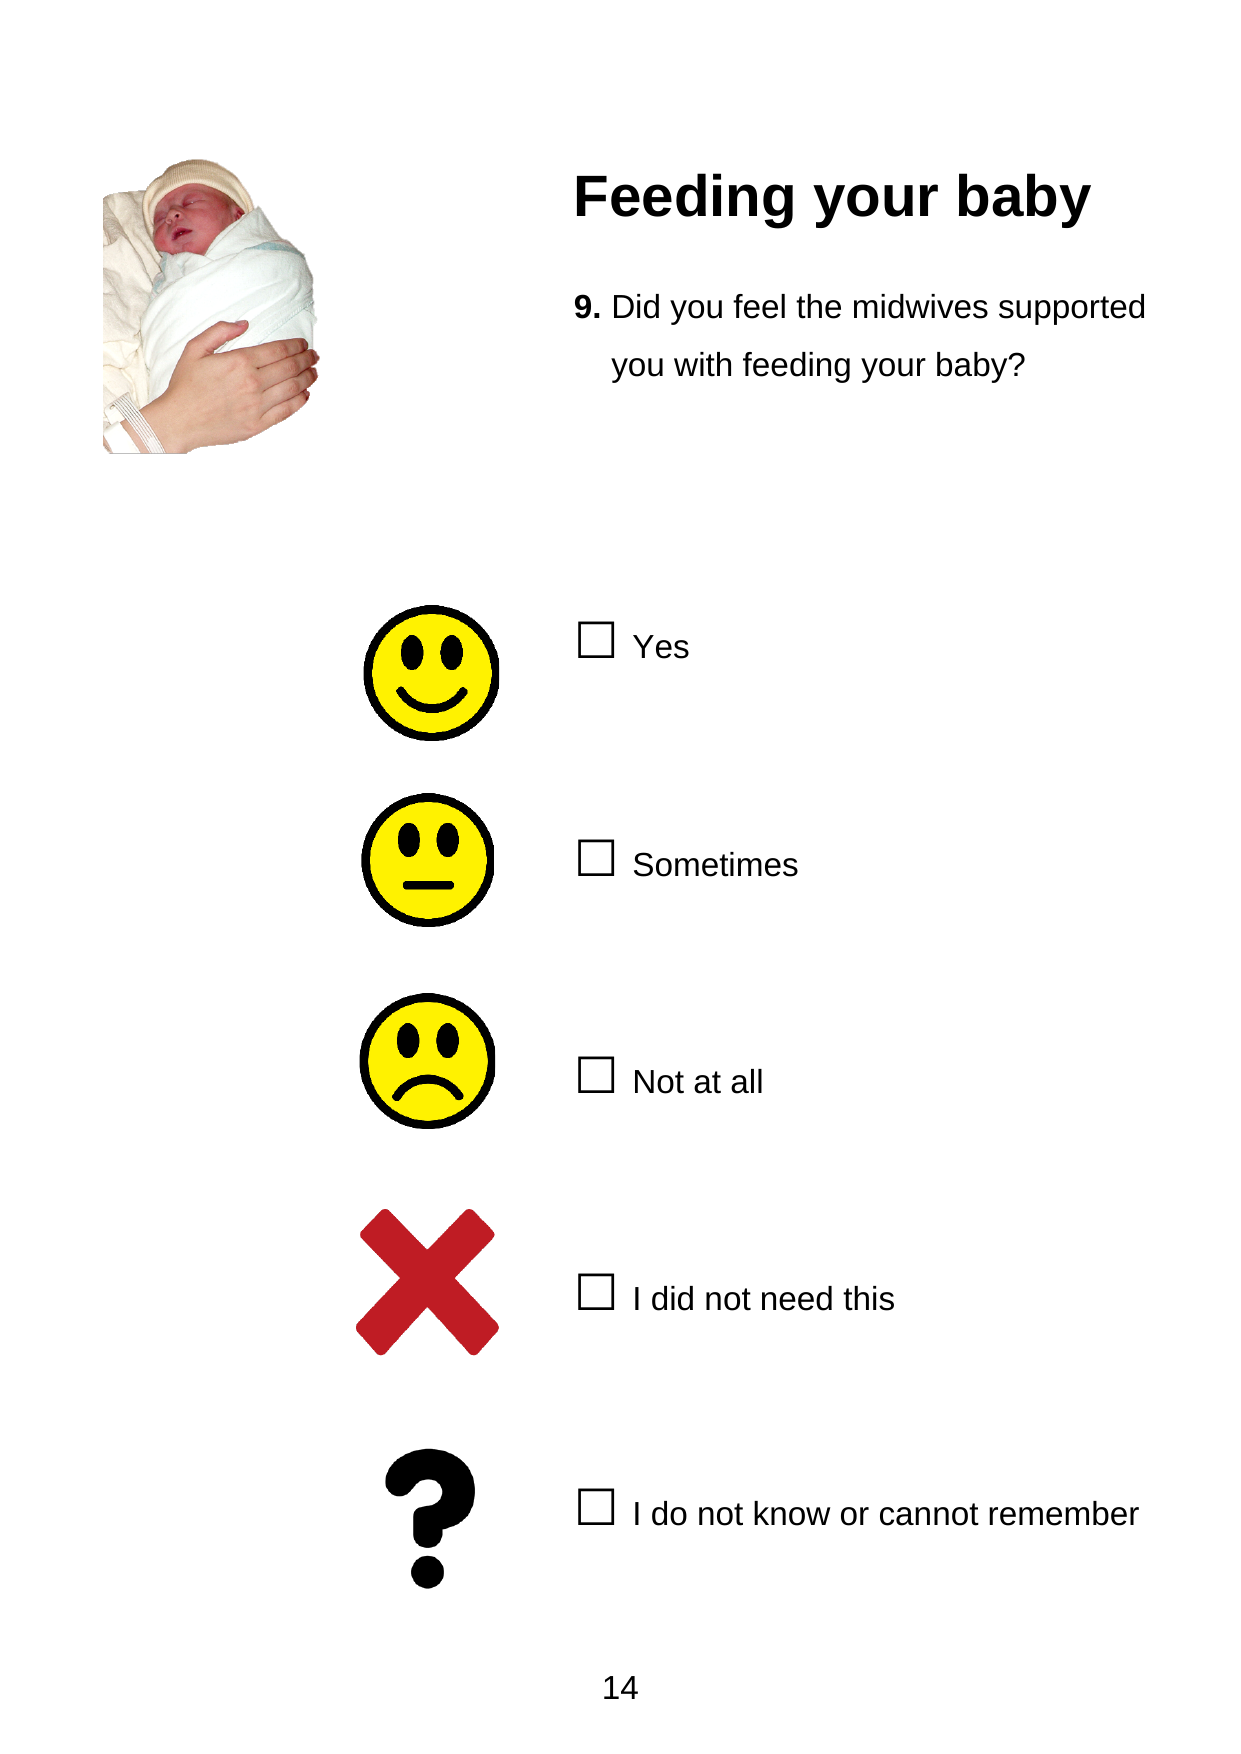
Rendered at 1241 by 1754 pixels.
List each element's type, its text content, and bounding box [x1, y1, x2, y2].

table_header [64, 605, 562, 822]
picture [74, 156, 338, 471]
table_cell [64, 1040, 562, 1257]
table_cell Not at all [562, 1040, 1197, 1257]
table_cell [64, 1417, 562, 1615]
table_cell Sometimes [562, 823, 1197, 1040]
table_header Feeding your baby Did you feel the midwives supported you with feeding your baby? [562, 131, 1162, 528]
table_header Yes [562, 605, 1197, 822]
table_cell I did not need this [562, 1257, 1197, 1417]
table_cell [64, 1257, 562, 1417]
table_cell I do not know or cannot remember [562, 1417, 1197, 1615]
picture [361, 1442, 490, 1596]
table_header [63, 131, 562, 528]
table_cell [64, 823, 562, 1040]
